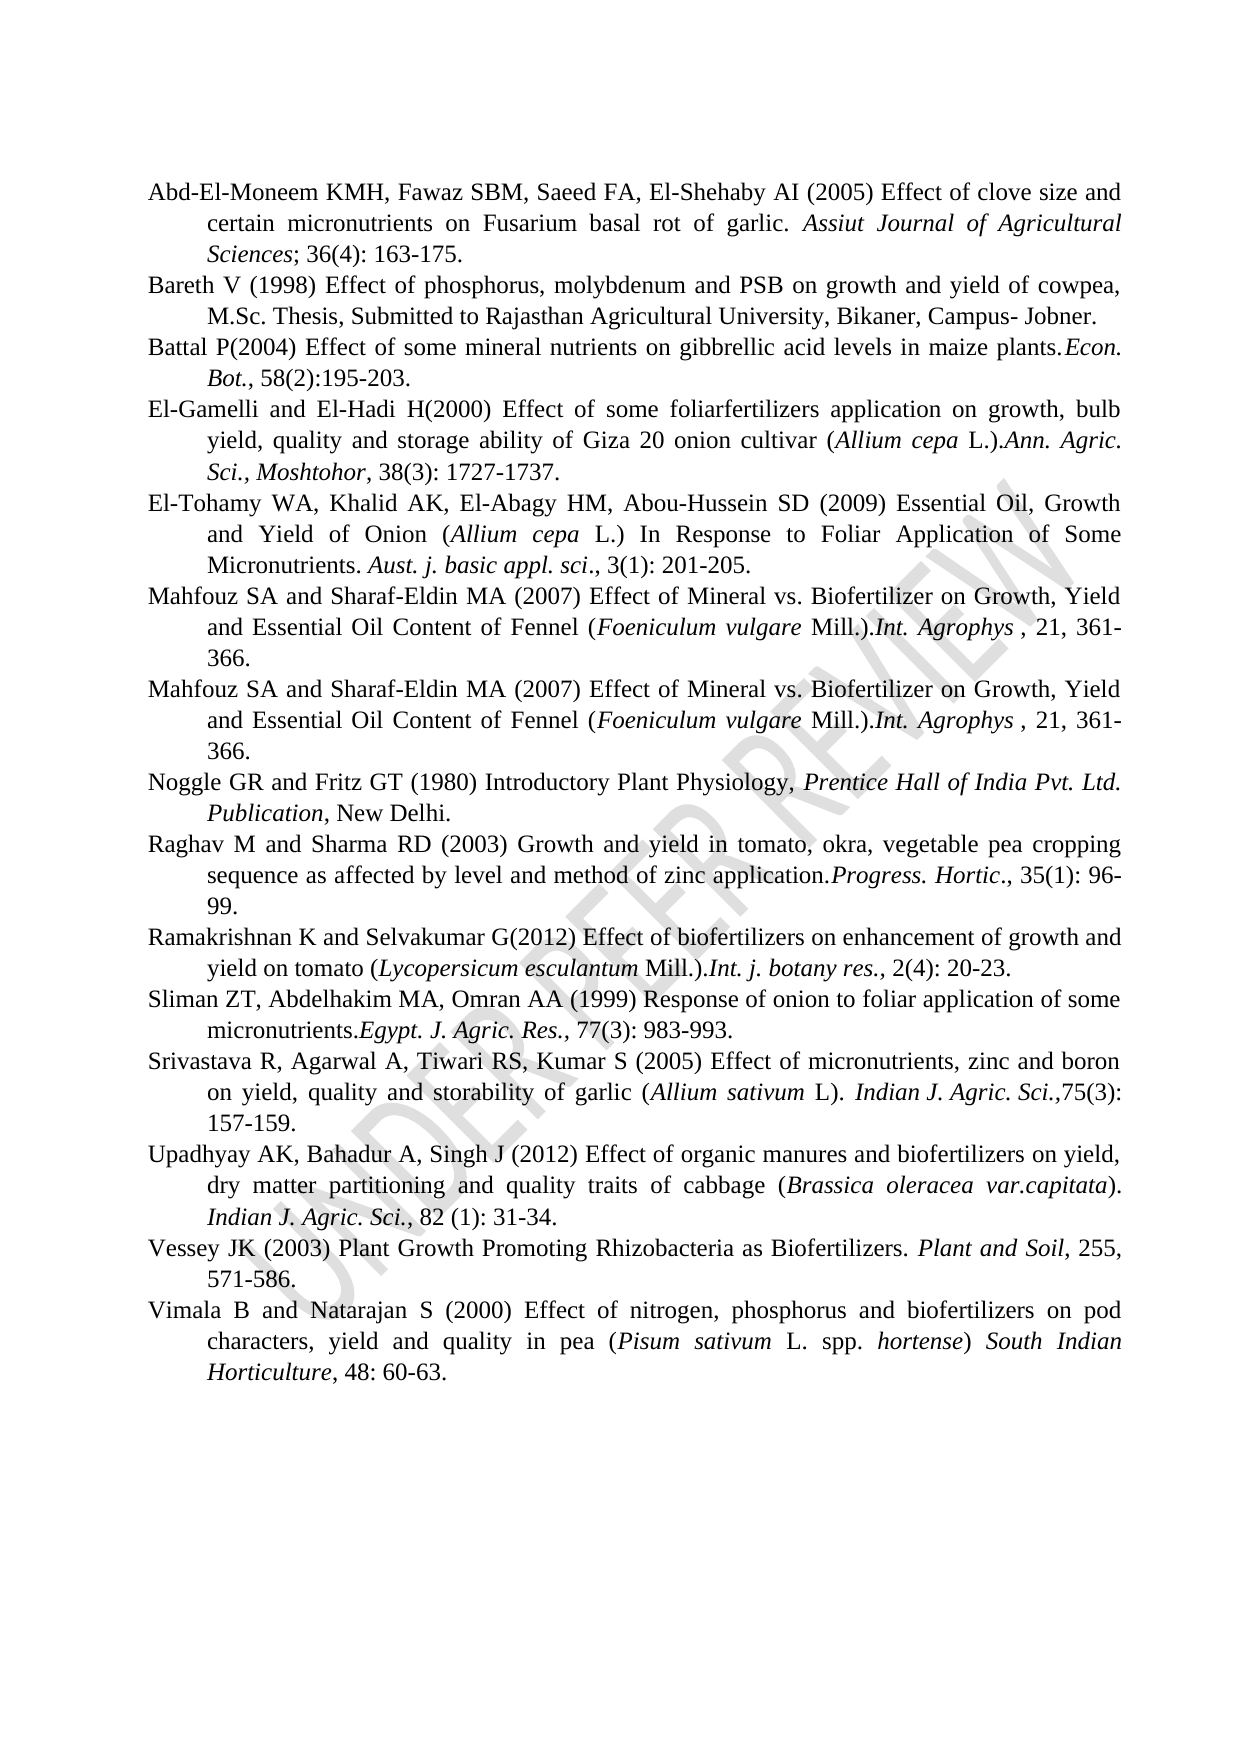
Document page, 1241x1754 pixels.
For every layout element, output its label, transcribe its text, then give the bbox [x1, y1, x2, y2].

text Battal P(2004) Effect of some mineral nutrients on gibbrellic acid levels in maize plants.Econ. Bot., 58(2):195-203. [148, 332, 1122, 392]
text Mahfouz SA and Sharaf-Eldin MA (2007) Effect of Mineral vs. Biofertilizer on Growth, Yield and Essential Oil Content of Fennel (Foeniculum vulgare Mill.).Int. Agrophys , 21, 361-366. [148, 674, 1122, 765]
text Mahfouz SA and Sharaf-Eldin MA (2007) Effect of Mineral vs. Biofertilizer on Growth, Yield and Essential Oil Content of Fennel (Foeniculum vulgare Mill.).Int. Agrophys , 21, 361-366. [148, 581, 1122, 672]
text Srivastava R, Agarwal A, Tiwari RS, Kumar S (2005) Effect of micronutrients, zinc and boron on yield, quality and storability of garlic (Allium sativum L). Indian J. Agric. Sci.,75(3): 157-159. [148, 1046, 1122, 1137]
text Upadhyay AK, Bahadur A, Singh J (2012) Effect of organic manures and biofertilizers on yield, dry matter partitioning and quality traits of cabbage (Brassica oleracea var.capitata). Indian J. Agric. Sci., 82 (1): 31-34. [148, 1139, 1122, 1230]
text Sliman ZT, Abdelhakim MA, Omran AA (1999) Response of onion to foliar application of some micronutrients.Egypt. J. Agric. Res., 77(3): 983-993. [148, 984, 1122, 1044]
text Vimala B and Natarajan S (2000) Effect of nitrogen, phosphorus and biofertilizers on pod characters, yield and quality in pea (Pisum sativum L. spp. hortense) South Indian Horticulture, 48: 60-63. [148, 1295, 1122, 1386]
text El-Gamelli and El-Hadi H(2000) Effect of some foliarfertilizers application on growth, bulb yield, quality and storage ability of Giza 20 onion cultivar (Allium cepa L.).Ann. Agric. Sci., Moshtohor, 38(3): 1727-1737. [148, 394, 1122, 485]
text Raghav M and Sharma RD (2003) Growth and yield in tomato, okra, vegetable pea cropping sequence as affected by level and method of zinc application.Progress. Hortic., 35(1): 96-99. [148, 829, 1122, 920]
text Noggle GR and Fritz GT (1980) Introductory Plant Physiology, Prentice Hall of India Pvt. Ltd. Publication, New Delhi. [148, 767, 1122, 827]
text El-Tohamy WA, Khalid AK, El-Abagy HM, Abou-Hussein SD (2009) Essential Oil, Growth and Yield of Onion (Allium cepa L.) In Response to Foliar Application of Some Micronutrients. Aust. j. basic appl. sci., 3(1): 201-205. [148, 488, 1122, 578]
text Vessey JK (2003) Plant Growth Promoting Rhizobacteria as Biofertilizers. Plant and Soil, 255, 571-586. [148, 1233, 1122, 1292]
text Bareth V (1998) Effect of phosphorus, molybdenum and PSB on growth and yield of cowpea, M.Sc. Thesis, Submitted to Rajasthan Agricultural University, Bikaner, Campus- Jobner. [148, 270, 1122, 330]
text Abd-El-Moneem KMH, Fawaz SBM, Saeed FA, El-Shehaby AI (2005) Effect of clove size and certain micronutrients on Fusarium basal rot of garlic. Assiut Journal of Agricultural Sciences; 36(4): 163-175. [148, 177, 1122, 268]
text Ramakrishnan K and Selvakumar G(2012) Effect of biofertilizers on enhancement of growth and yield on tomato (Lycopersicum esculantum Mill.).Int. j. botany res., 2(4): 20-23. [148, 922, 1122, 982]
